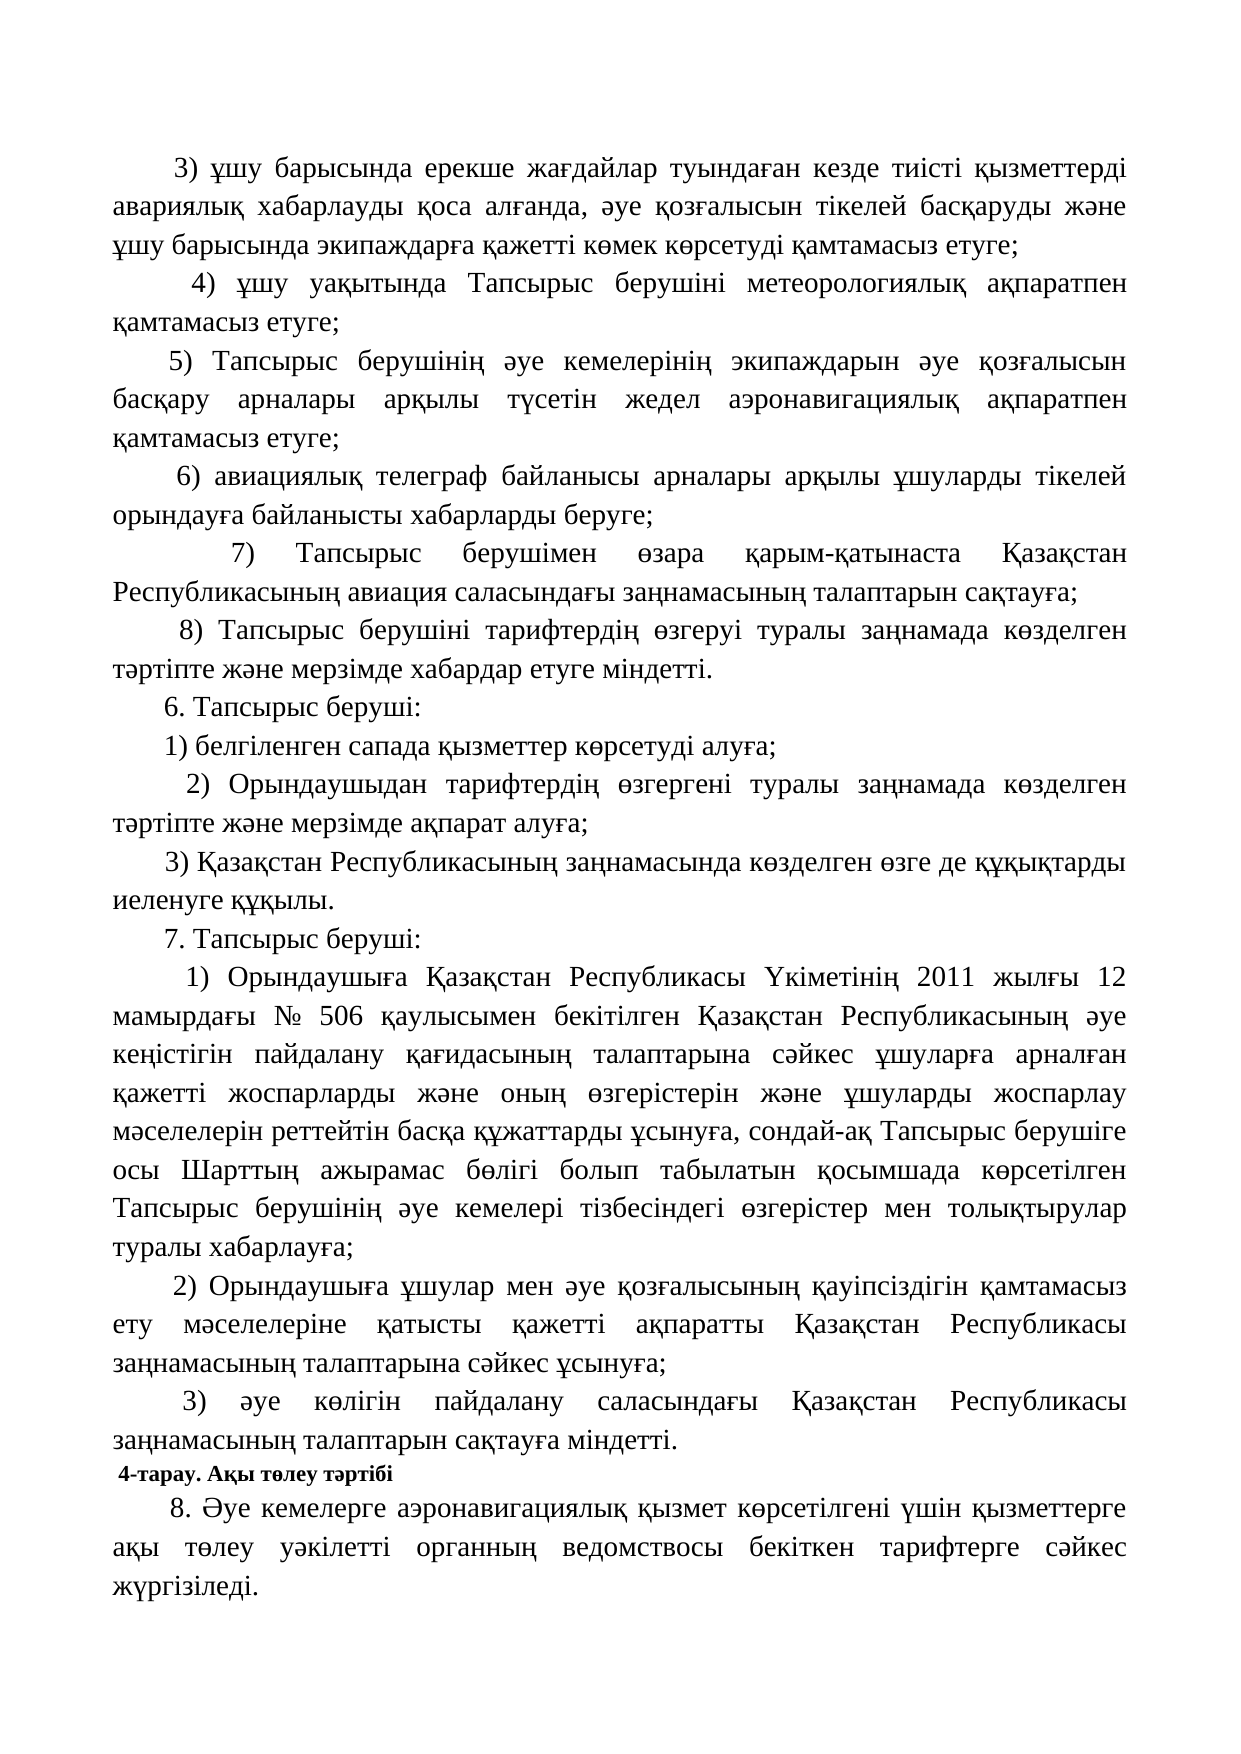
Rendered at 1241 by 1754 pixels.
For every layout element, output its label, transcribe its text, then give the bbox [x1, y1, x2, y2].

text 1) белгіленген сапада қызметтер көрсетуді алуға; [112, 728, 1128, 762]
text 1) Орындаушыға Қазақстан Республикасы Үкіметінің 2011 жылғы 12 мамырдағы № 506 қаулысымен бекітілген Қазақстан Республикасының әуе кеңістігін пайдалану қағидасының талаптарына сәйкес ұшуларға арналған қажетті жоспарларды және оның өзгерістерін және ұшуларды жоспарлау мәселелерін реттейтін басқа құжаттарды ұсынуға, сондай-ақ Тапсырыс берушіге осы Шарттың ажырамас бөлігі болып табылатын қосымшада көрсетілген Тапсырыс берушінің әуе кемелері тізбесіндегі өзгерістер мен толықтырулар туралы хабарлауға; [112, 959, 1128, 1263]
text 7. Тапсырыс беруші: [112, 921, 1128, 954]
text 2) Орындаушыдан тарифтердің өзгергені туралы заңнамада көзделген тәртіпте және мерзімде ақпарат алуға; [112, 767, 1128, 839]
text 8) Тапсырыс берушіні тарифтердің өзгеруі туралы заңнамада көзделген тәртіпте және мерзімде хабардар етуге міндетті. [112, 612, 1128, 684]
text 3) Қазақстан Республикасының заңнамасында көзделген өзге де құқықтарды иеленуге құқылы. [112, 844, 1128, 916]
text 2) Орындаушыға ұшулар мен әуе қозғалысының қауіпсіздігін қамтамасыз ету мәселелеріне қатысты қажетті ақпаратты Қазақстан Республикасы заңнамасының талаптарына сәйкес ұсынуға; [112, 1268, 1128, 1378]
text 8. Әуе кемелергe аэронавигациялық қызмет көрсетілгені үшін қызметтерге ақы төлеу уәкілетті органның ведомствосы бекіткен тарифтерге сәйкес жүргізіледі. [112, 1491, 1128, 1601]
text 3) ұшу барысында ерекше жағдайлар туындаған кезде тиісті қызметтерді авариялық хабарлауды қоса алғанда, әуе қозғалысын тікелей басқаруды және ұшу барысында экипаждарға қажетті көмек көрсетуді қамтамасыз етуге; [112, 150, 1128, 261]
text 4-тарау. Ақы төлеу тәртібі [112, 1460, 1128, 1487]
text 6. Тапсырыс беруші: [112, 689, 1128, 723]
text 4) ұшу уақытында Тапсырыс берушіні метеорологиялық ақпаратпен қамтамасыз етуге; [112, 266, 1128, 338]
text 6) авиациялық телеграф байланысы арналары арқылы ұшуларды тікелей орындауға байланысты хабарларды беруге; [112, 458, 1128, 530]
text 7) Тапсырыс берушімен өзара қарым-қатынаста Қазақстан Республикасының авиация саласындағы заңнамасының талаптарын сақтауға; [112, 535, 1128, 607]
text 3) әуе көлігін пайдалану саласындағы Қазақстан Республикасы заңнамасының талаптарын сақтауға міндетті. [112, 1383, 1128, 1455]
text 5) Тапсырыс берушінің әуе кемелерінің экипаждарын әуе қозғалысын басқару арналары арқылы түсетін жедел аэронавигациялық ақпаратпен қамтамасыз етуге; [112, 343, 1128, 453]
